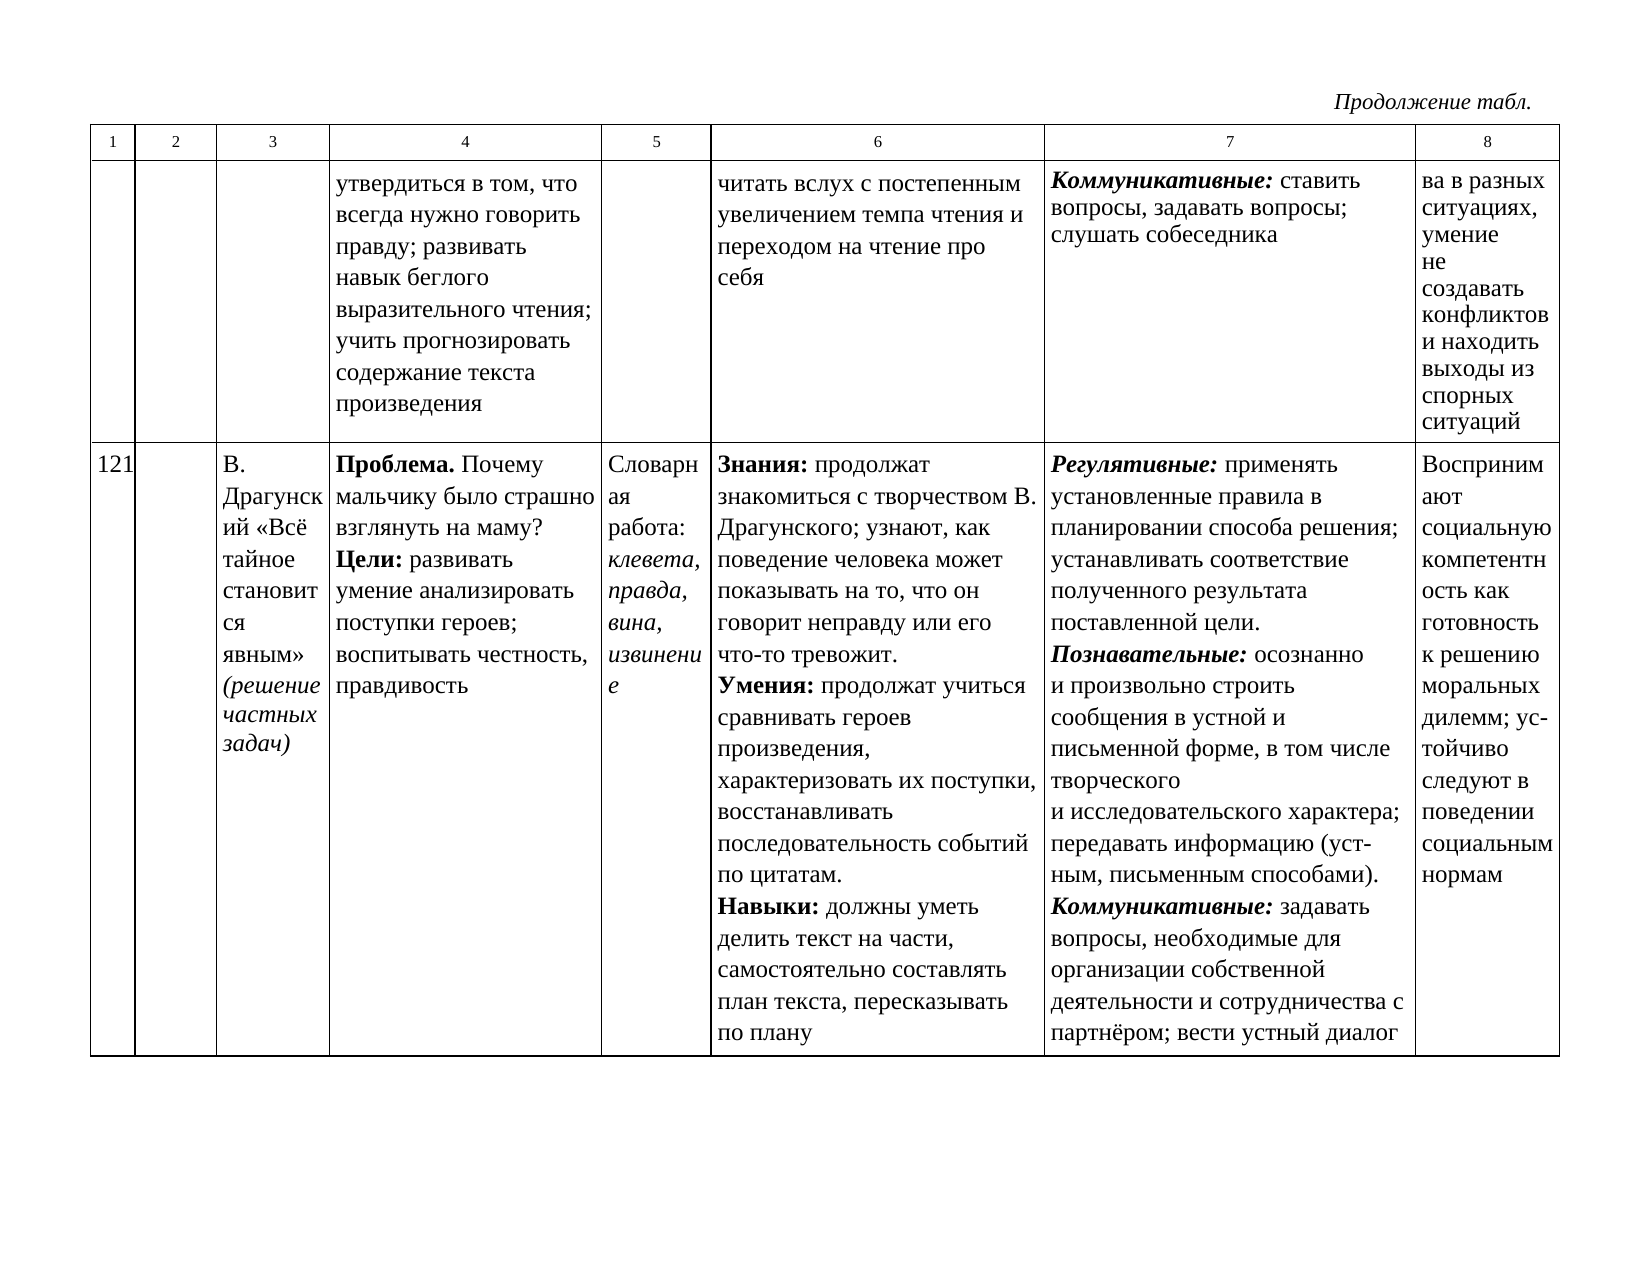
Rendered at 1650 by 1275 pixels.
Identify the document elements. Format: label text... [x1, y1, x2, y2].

table_cell Коммуникативные: ставить вопросы, задавать вопросы; слушать собеседника [1045, 161, 1415, 441]
table_cell ва в разных ситуациях, умение не создавать конфликтов и находить выходы из спорных ситуаций [1416, 161, 1559, 441]
table_cell Воспринимают социальную компетентность как готовность к решению моральных дилемм; ус-тойчиво следуют в поведении социальным нормам [1416, 443, 1559, 1055]
table_cell [602, 161, 710, 441]
table_cell Регулятивные: применять установленные правила в планировании способа решения; устанавливать соответствие полученного результата поставленной цели. Познавательные: осознанно и произвольно строить сообщения в устной и письменной форме, в том числе творческого и исследовательского характера; передавать информацию (уст-ным, письменным способами). Коммуникативные: задавать вопросы, необходимые для организации собственной деятельности и сотрудничества с партнёром; вести устный диалог [1045, 443, 1415, 1055]
table_header 2 [136, 125, 216, 160]
table_cell Проблема. Почему мальчику было страшно взглянуть на маму? Цели: развивать умение анализировать поступки героев; воспитывать честность, правдивость [330, 443, 601, 1055]
table_cell читать вслух с постепенным увеличением темпа чтения и переходом на чтение про себя [712, 161, 1044, 441]
table_header 6 [712, 125, 1044, 160]
text Продолжение табл. [118, 88, 1532, 115]
table_header 7 [1045, 125, 1415, 160]
table_cell В. Драгунский «Всё тайное становится явным» (решение частных задач) [217, 443, 329, 1055]
table_cell утвердиться в том, что всегда нужно говорить правду; развивать навык беглого выразительного чтения; учить прогнозировать содержание текста произведения [330, 161, 601, 441]
table_cell [91, 161, 134, 441]
table_cell [136, 161, 216, 441]
table_cell [136, 443, 216, 1055]
table_cell Знания: продолжат знакомиться с творчеством В. Драгунского; узнают, как поведение человека может показывать на то, что он говорит неправду или его что-то тревожит. Умения: продолжат учиться сравнивать героев произведения, характеризовать их поступки, восстанавливать последовательность событий по цитатам. Навыки: должны уметь делить текст на части, самостоятельно составлять план текста, пересказывать по плану [712, 443, 1044, 1055]
table_cell 121 [91, 443, 134, 1055]
table_header 3 [217, 125, 329, 160]
table_header 8 [1416, 125, 1559, 160]
table_cell Словарная работа: клевета, правда, вина, извинение [602, 443, 710, 1055]
table_cell [217, 161, 329, 441]
table_header 5 [602, 125, 710, 160]
table_header 1 [91, 125, 134, 160]
table_header 4 [330, 125, 601, 160]
